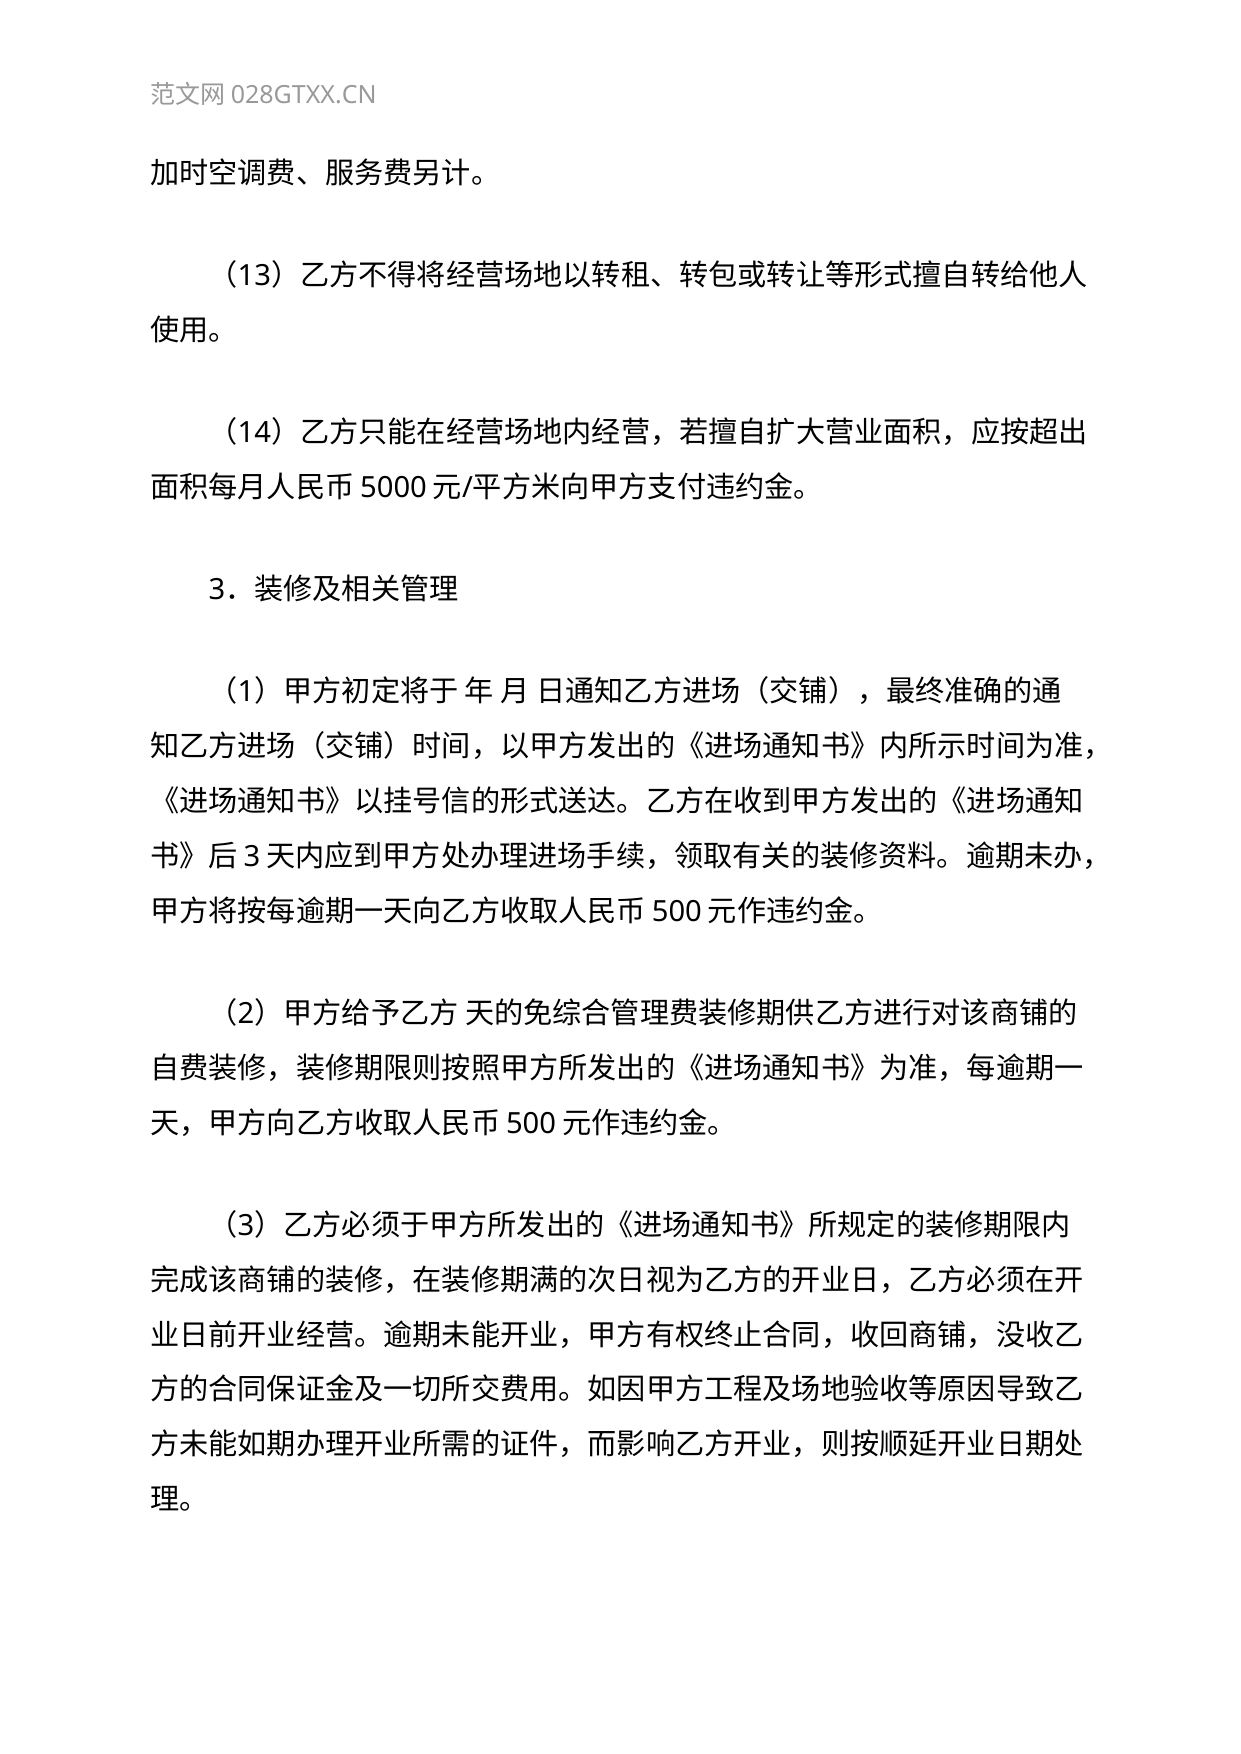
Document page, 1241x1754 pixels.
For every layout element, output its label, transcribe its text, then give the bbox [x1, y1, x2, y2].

text （2）甲方给予乙方 天的免综合管理费装修期供乙方进行对该商铺的自费装修，装修期限则按照甲方所发出的《进场通知书》为准，每逾期一天，甲方向乙方收取人民币500元作违约金。 [150, 989, 1090, 1142]
text 3．装修及相关管理 [150, 566, 1090, 608]
text （3）乙方必须于甲方所发出的《进场通知书》所规定的装修期限内完成该商铺的装修，在装修期满的次日视为乙方的开业日，乙方必须在开业日前开业经营。逾期未能开业，甲方有权终止合同，收回商铺，没收乙方的合同保证金及一切所交费用。如因甲方工程及场地验收等原因导致乙方未能如期办理开业所需的证件，而影响乙方开业，则按顺延开业日期处理。 [150, 1201, 1090, 1518]
text （13）乙方不得将经营场地以转租、转包或转让等形式擅自转给他人使用。 [150, 252, 1090, 349]
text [150, 150, 1090, 192]
text （14）乙方只能在经营场地内经营，若擅自扩大营业面积，应按超出面积每月人民币5000元/平方米向甲方支付违约金。 [150, 408, 1090, 506]
text （1）甲方初定将于 年 月 日通知乙方进场（交铺），最终准确的通知乙方进场（交铺）时间，以甲方发出的《进场通知书》内所示时间为准，《进场通知书》以挂号信的形式送达。乙方在收到甲方发出的《进场通知书》后3天内应到甲方处办理进场手续，领取有关的装修资料。逾期未办，甲方将按每逾期一天向乙方收取人民币500元作违约金。 [150, 667, 1090, 930]
